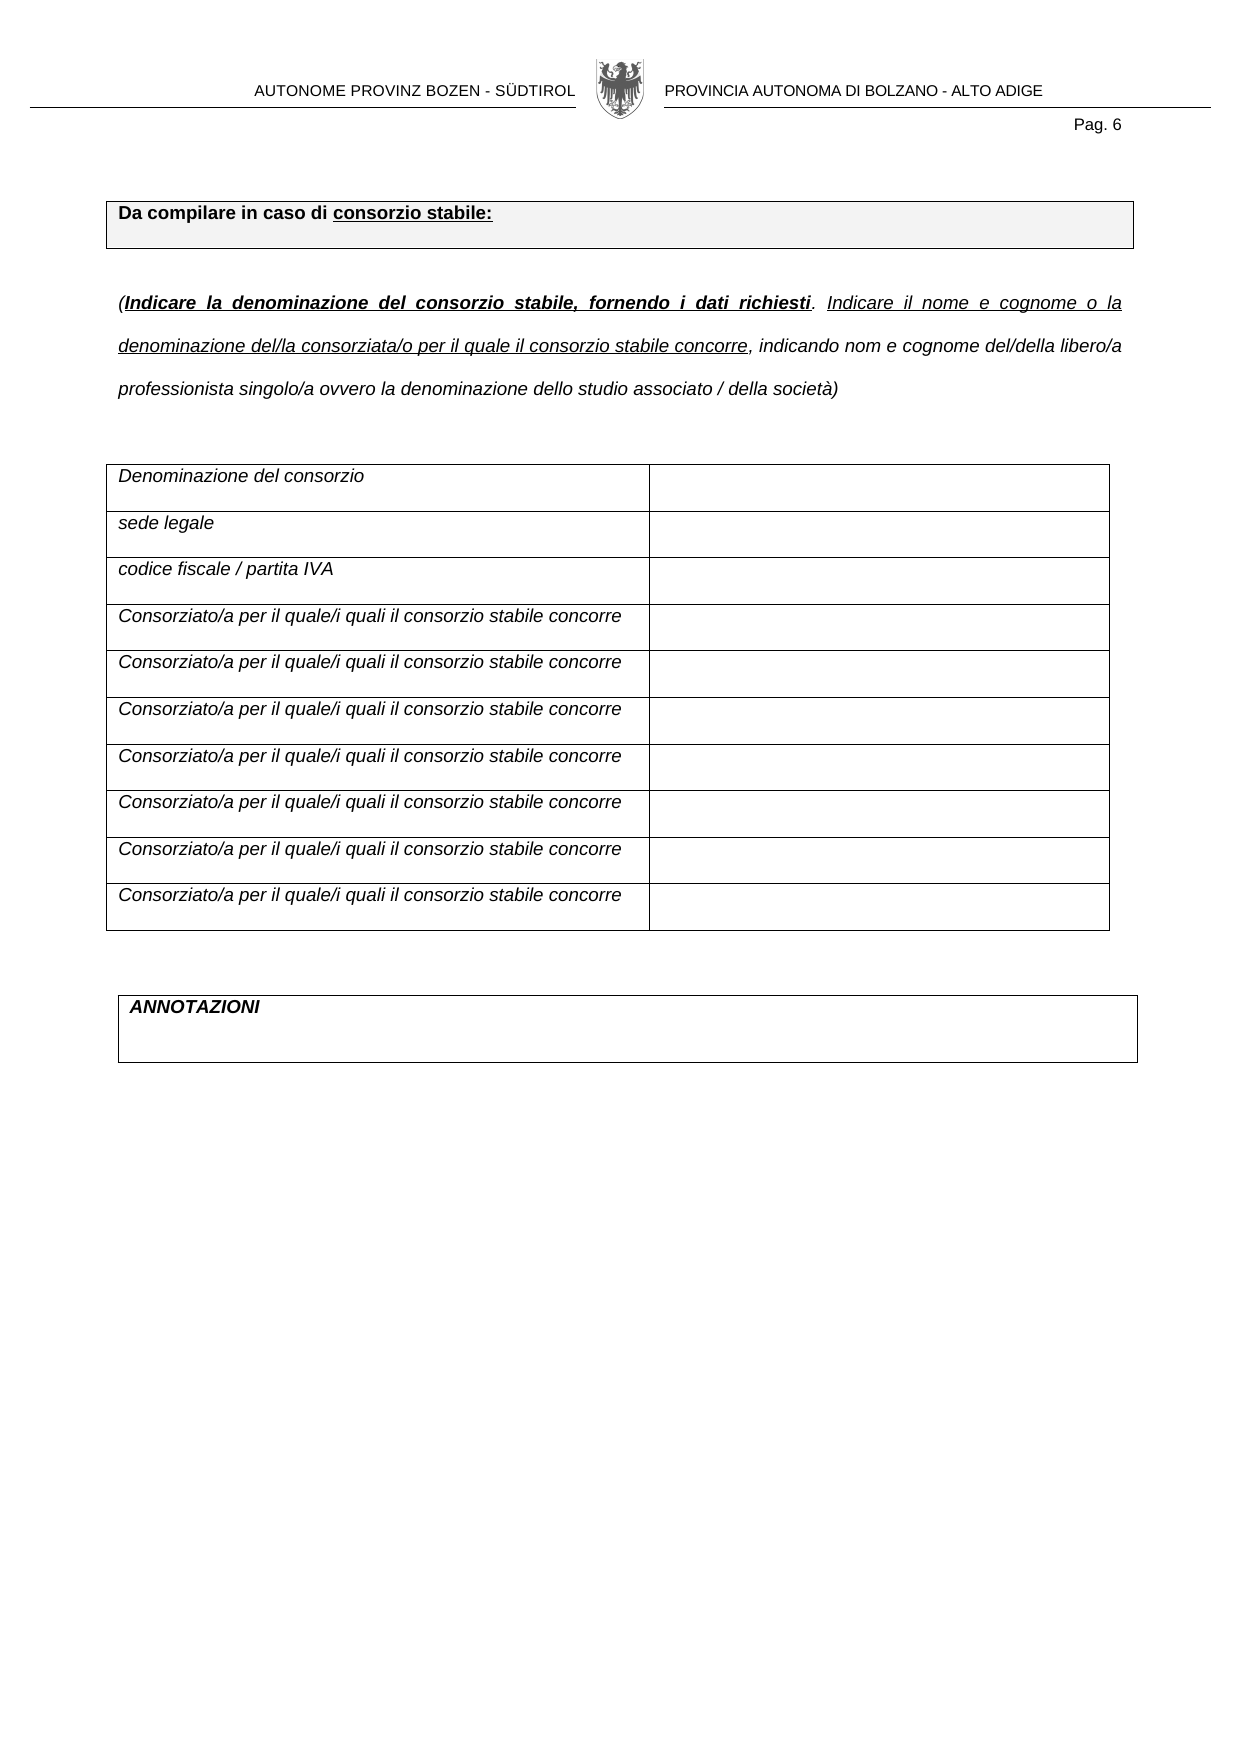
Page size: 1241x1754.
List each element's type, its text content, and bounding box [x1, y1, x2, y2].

table_header Da compilare in caso di consorzio stabile: [107, 202, 1133, 247]
table_cell [650, 791, 1109, 837]
table_header ANNOTAZIONI [119, 996, 1137, 1062]
table_cell Consorziato/a per il quale/i quali il consorzio stabile concorre [107, 745, 649, 790]
table_header Denominazione del consorzio [107, 465, 649, 511]
table_cell [650, 558, 1109, 604]
table_cell sede legale [107, 512, 649, 557]
table_cell [650, 651, 1109, 697]
table_cell Consorziato/a per il quale/i quali il consorzio stabile concorre [107, 838, 649, 883]
table_cell Consorziato/a per il quale/i quali il consorzio stabile concorre [107, 884, 649, 930]
table_cell [650, 605, 1109, 650]
table_header [650, 465, 1109, 511]
table_cell [650, 512, 1109, 557]
text (Indicare la denominazione del consorzio stabile, fornendo i dati richiesti. Indicare il nome e cognome o la denominazione del/la consorziata/o per il quale il consorzio stabile concorre, indicando nom e cognome del/della libero/a professionista singolo/a ovvero la denominazione dello studio associato / della società) [118, 292, 1122, 399]
table_cell Consorziato/a per il quale/i quali il consorzio stabile concorre [107, 605, 649, 650]
table_cell Consorziato/a per il quale/i quali il consorzio stabile concorre [107, 651, 649, 697]
table_cell codice fiscale / partita IVA [107, 558, 649, 604]
table_cell [650, 884, 1109, 930]
picture [596, 59, 644, 119]
table_cell [650, 838, 1109, 883]
table_cell Consorziato/a per il quale/i quali il consorzio stabile concorre [107, 791, 649, 837]
table_cell [650, 698, 1109, 743]
table_cell [650, 745, 1109, 790]
table_cell Consorziato/a per il quale/i quali il consorzio stabile concorre [107, 698, 649, 743]
